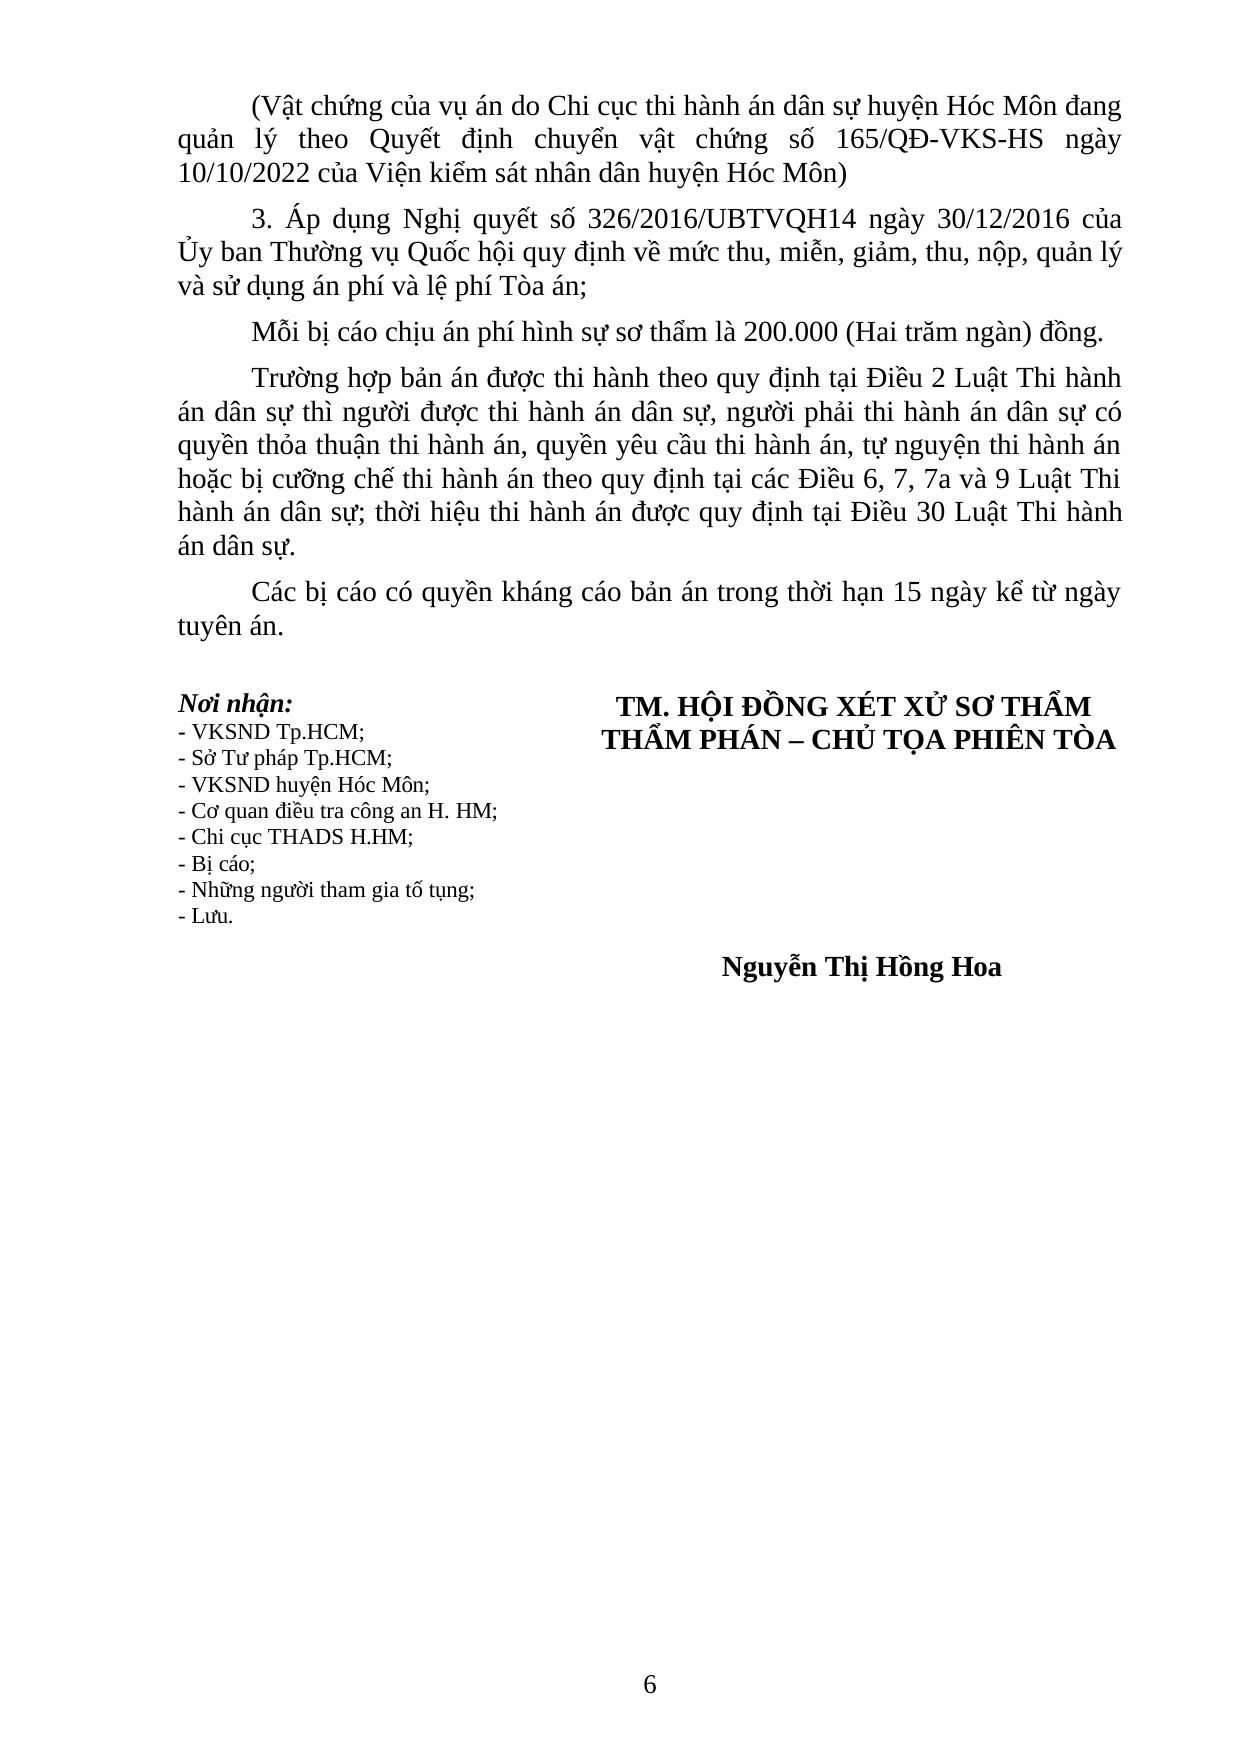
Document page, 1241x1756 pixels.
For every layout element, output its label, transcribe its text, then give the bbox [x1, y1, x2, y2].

table_header TM. HỘI ĐỒNG XÉT XỬ SƠ THẨM THẨM PHÁN – CHỦ TỌA PHIÊN TÒA Nguyễn Thị Hồng Hoa [550, 689, 1121, 985]
table_header Nơi nhận: VKSND Tp.HCM; Sở Tư pháp Tp.HCM; VKSND huyện Hóc Môn; Cơ quan điều tra công an H. HM; Chi cục THADS H.HM; Bị cáo; Những người tham gia tố tụng; Lưu. [173, 689, 550, 985]
text Mỗi bị cáo chịu án phí hình sự sơ thẩm là 200.000 (Hai trăm ngàn) đồng. [251, 314, 1134, 348]
text (Vật chứng của vụ án do Chi cục thi hành án dân sự huyện Hóc Môn đang quản lý theo Quyết định chuyển vật chứng số 165/QĐ-VKS-HS ngày 10/10/2022 của Viện kiểm sát nhân dân huyện Hóc Môn) [177, 88, 1123, 188]
list Áp dụng Nghị quyết số 326/2016/UBTVQH14 ngày 30/12/2016 của Ủy ban Thường vụ Quốc hội quy định về mức thu, miễn, giảm, thu, nộp, quản lý và sử dụng án phí và lệ phí Tòa án; [177, 201, 1123, 302]
text Trường hợp bản án được thi hành theo quy định tại Điều 2 Luật Thi hành án dân sự thì người được thi hành án dân sự, người phải thi hành án dân sự có quyền thỏa thuận thi hành án, quyền yêu cầu thi hành án, tự nguyện thi hành án hoặc bị cưỡng chế thi hành án theo quy định tại các Điều 6, 7, 7a và 9 Luật Thi hành án dân sự; thời hiệu thi hành án được quy định tại Điều 30 Luật Thi hành án dân sự. [177, 360, 1123, 561]
text Các bị cáo có quyền kháng cáo bản án trong thời hạn 15 ngày kể từ ngày tuyên án. [177, 574, 1123, 641]
